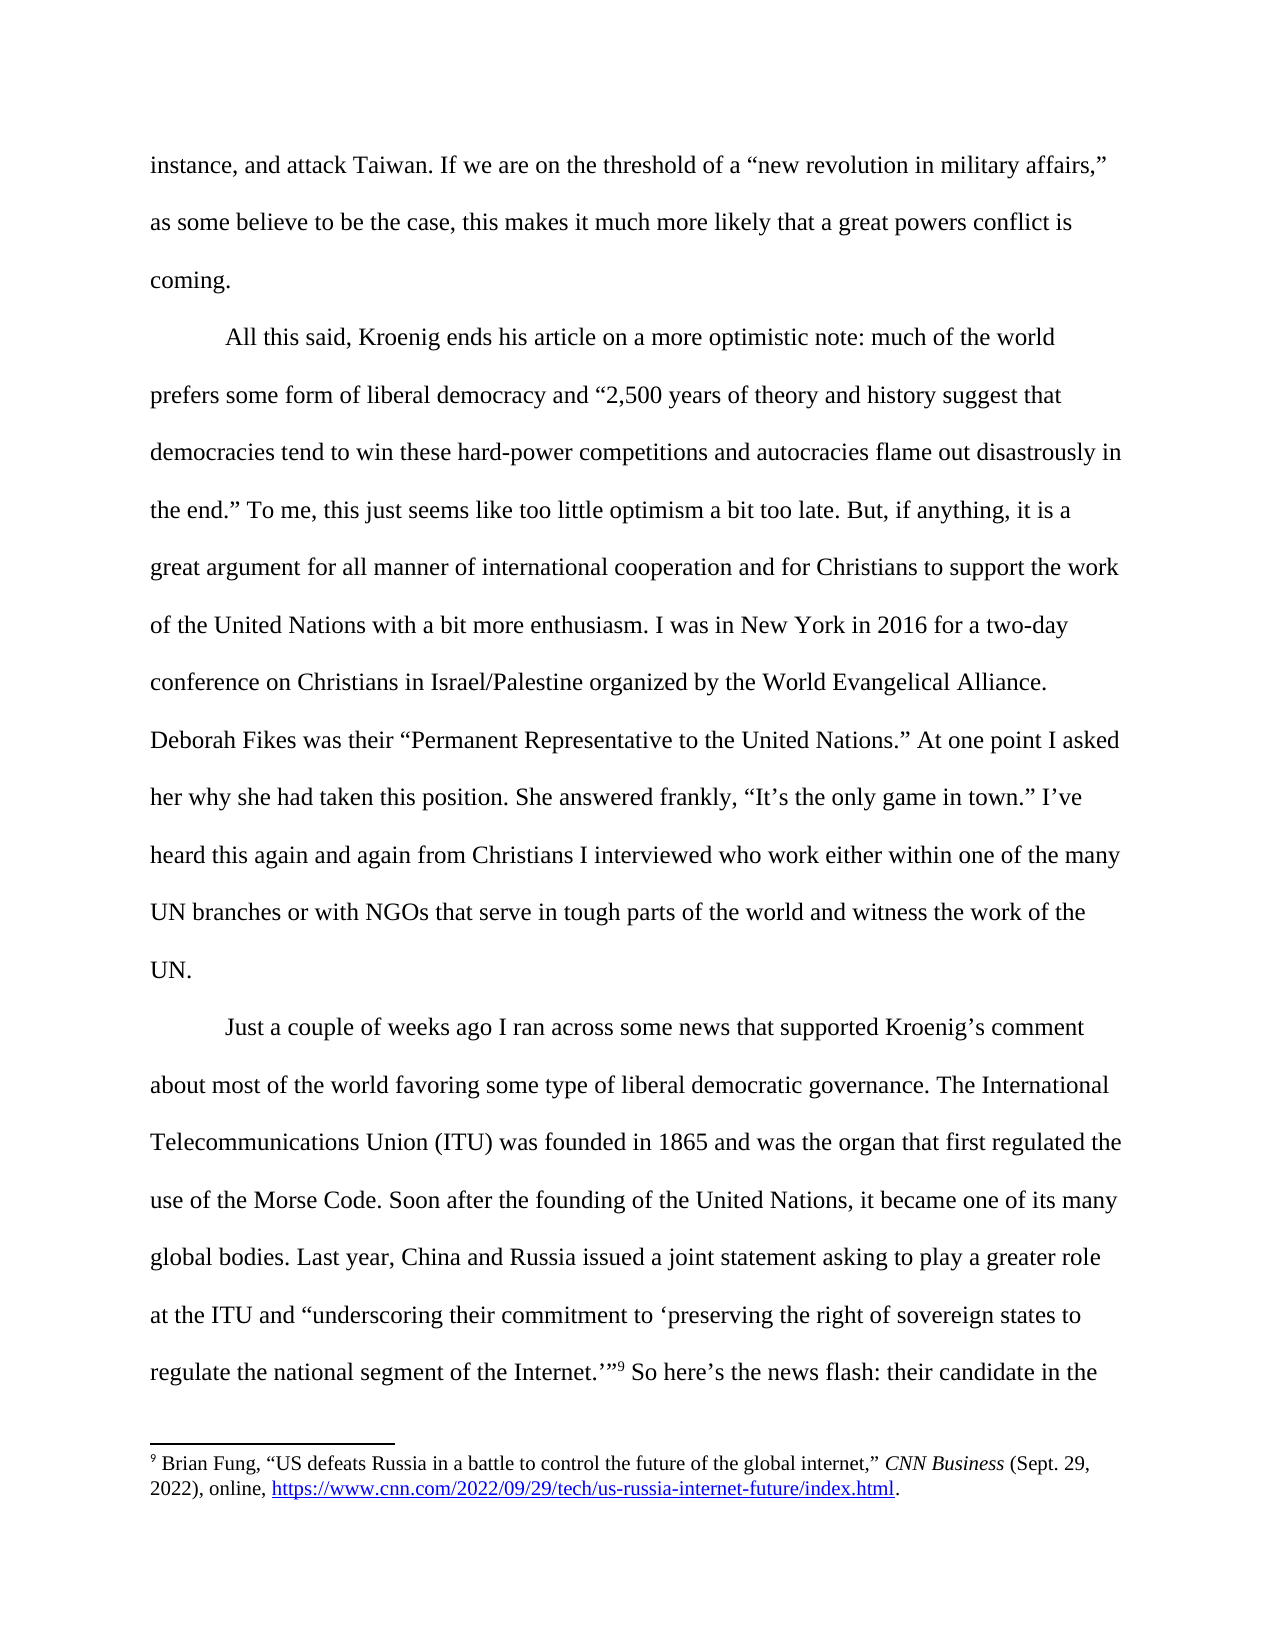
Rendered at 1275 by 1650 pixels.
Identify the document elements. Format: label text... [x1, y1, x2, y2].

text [150, 1012, 1125, 1386]
text All this said, Kroenig ends his article on a more optimistic note: much of the world prefers some form of liberal democracy and “2,500 years of theory and history suggest that democracies tend to win these hard-power competitions and autocracies flame out disastrously in the end.” To me, this just seems like too little optimism a bit too late. But, if anything, it is a great argument for all manner of international cooperation and for Christians to support the work of the United Nations with a bit more enthusiasm. I was in New York in 2016 for a two-day conference on Christians in Israel/Palestine organized by the World Evangelical Alliance. Deborah Fikes was their “Permanent Representative to the United Nations.” At one point I asked her why she had taken this position. She answered frankly, “It’s the only game in town.” I’ve heard this again and again from Christians I interviewed who work either within one of the many UN branches or with NGOs that serve in tough parts of the world and witness the work of the UN. [150, 322, 1125, 984]
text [150, 150, 1125, 294]
